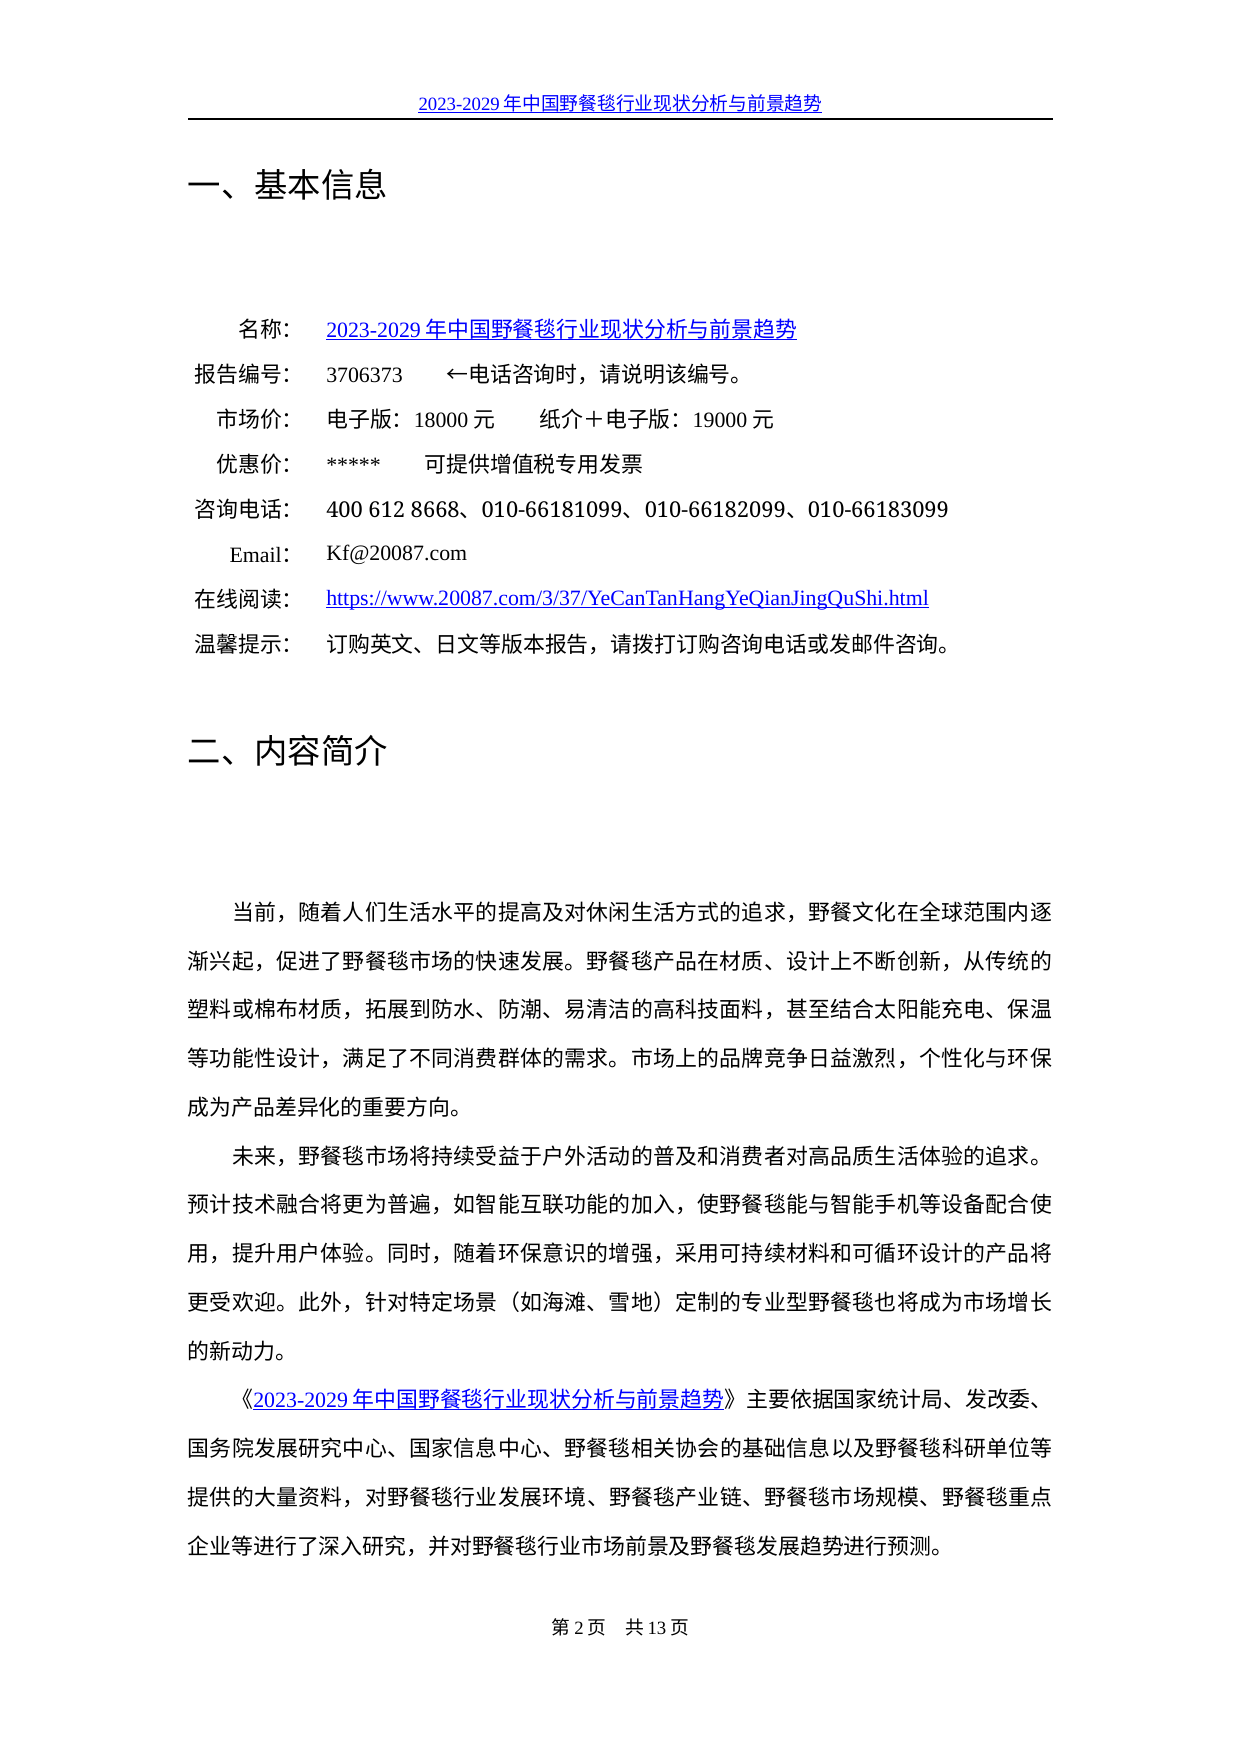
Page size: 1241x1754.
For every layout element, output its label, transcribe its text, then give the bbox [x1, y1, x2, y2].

table_cell 订购英文、日文等版本报告，请拨打订购咨询电话或发邮件咨询。 [315, 627, 1073, 672]
table_cell 优惠价： [167, 447, 315, 492]
title 一、基本信息 [187, 150, 1053, 215]
table_cell 电子版：18000 元 纸介＋电子版：19000 元 [315, 402, 1073, 447]
table_cell Email： [167, 537, 315, 582]
table_cell 温馨提示： [167, 627, 315, 672]
table_header 名称： [167, 312, 315, 357]
table_cell 在线阅读： [167, 582, 315, 627]
table_cell 报告编号： [167, 357, 315, 402]
table_cell Kf@20087.com [315, 537, 1073, 582]
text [187, 894, 1053, 1561]
table_cell 400 612 8668、010-66181099、010-66182099、010-66183099 [315, 492, 1073, 537]
table_cell 咨询电话： [167, 492, 315, 537]
table_header 2023-2029年中国野餐毯行业现状分析与前景趋势 [315, 312, 1073, 357]
table_cell 市场价： [167, 402, 315, 447]
title 二、内容简介 [187, 717, 1053, 782]
table_cell [315, 582, 1073, 627]
table_cell 3706373 ←电话咨询时，请说明该编号。 [315, 357, 1073, 402]
table_cell ***** 可提供增值税专用发票 [315, 447, 1073, 492]
